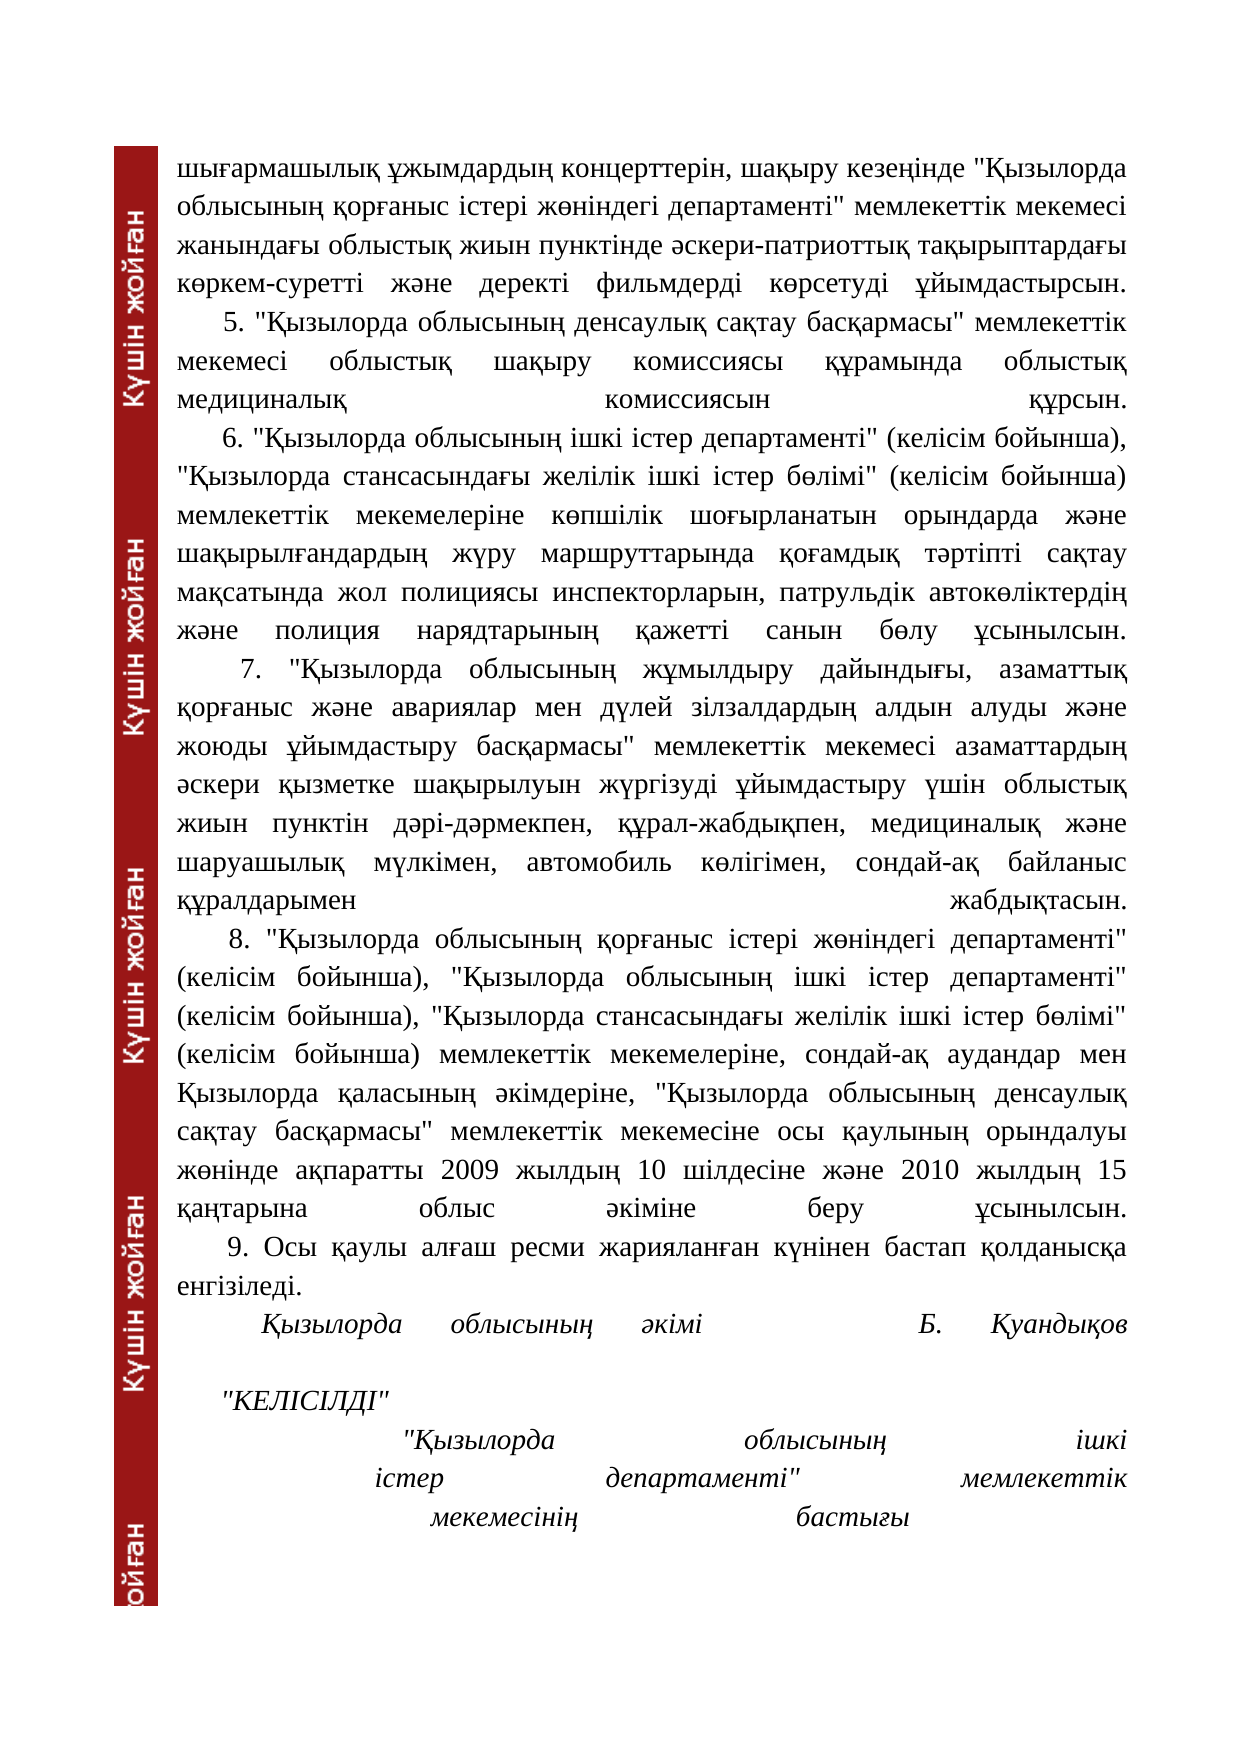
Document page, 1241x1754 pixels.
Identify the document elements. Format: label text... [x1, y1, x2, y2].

picture [114, 146, 158, 150]
picture [114, 1532, 158, 1606]
picture [114, 1301, 158, 1306]
text "Қызылорда облысының ішкі істер департаменті" мемлекеттік мекемесінің бастығы М. Әміров ______________ 2009 ж. "___" ___________ [112, 1422, 1128, 1532]
picture [114, 1417, 158, 1422]
text Қызылорда облысының әкімі Б. Қуандықов "КЕЛІСІЛДІ" [112, 1306, 1128, 1417]
